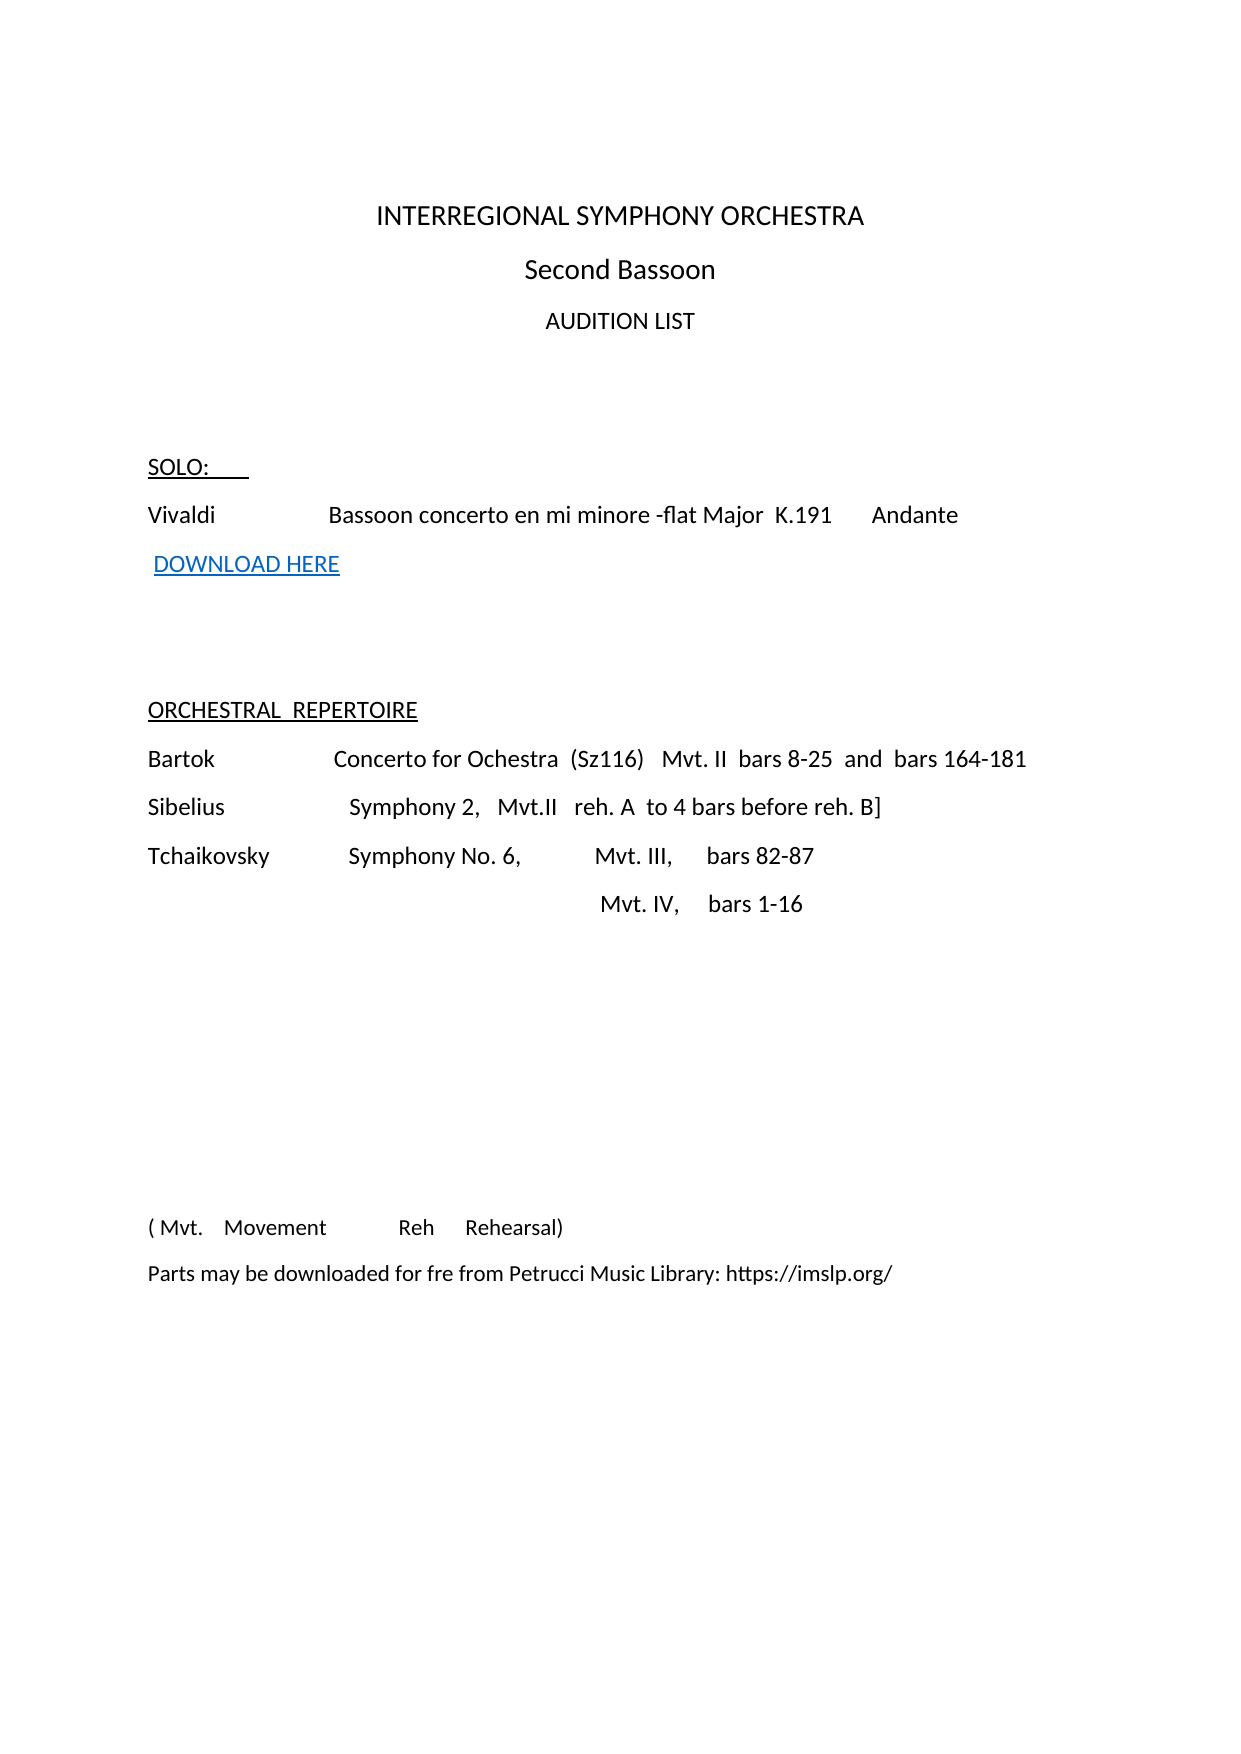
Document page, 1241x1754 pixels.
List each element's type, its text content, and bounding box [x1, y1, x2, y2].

text Parts may be downloaded for fre from Petrucci Music Library: https://imslp.org/ [148, 1259, 1093, 1288]
text SOLO: [148, 451, 1093, 481]
text Vivaldi Bassoon concerto en mi minore -flat Major K.191 Andante [148, 499, 1093, 530]
text Mvt. IV, bars 1-16 [148, 889, 1093, 919]
text Bartok Concerto for Ochestra (Sz116) Mvt. II bars 8-25 and bars 164-181 [148, 743, 1093, 773]
text INTERREGIONAL SYMPHONY ORCHESTRA [148, 197, 1093, 232]
text Sibelius Symphony 2, Mvt.II reh. A to 4 bars before reh. B] [148, 791, 1093, 822]
text ORCHESTRAL REPERTOIRE [148, 694, 1093, 724]
text DOWNLOAD HERE [148, 548, 1093, 579]
text Second Bassoon [148, 251, 1093, 286]
text ( Mvt. Movement Reh Rehearsal) [148, 1213, 1093, 1242]
text Tchaikovsky Symphony No. 6, Mvt. III, bars 82-87 [148, 840, 1093, 871]
text AUDITION LIST [148, 305, 1093, 335]
